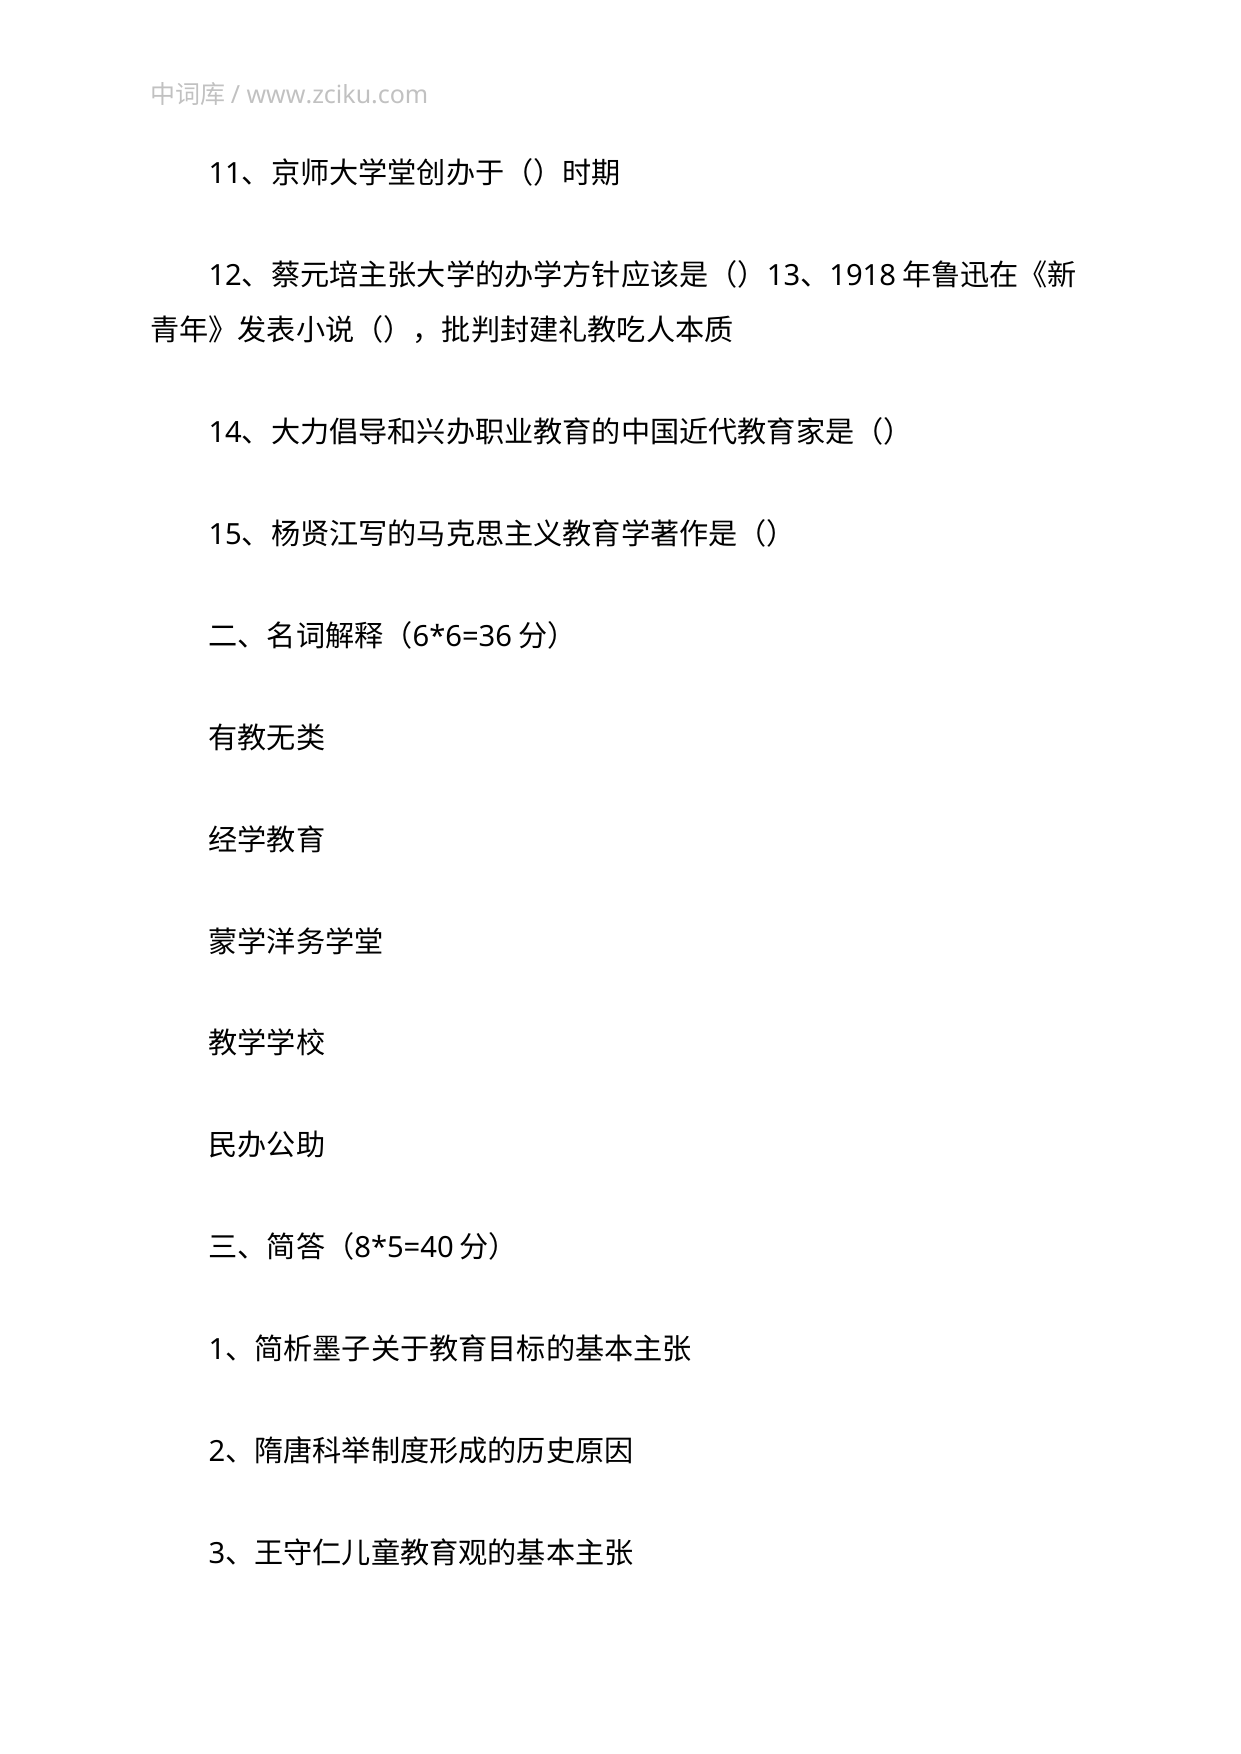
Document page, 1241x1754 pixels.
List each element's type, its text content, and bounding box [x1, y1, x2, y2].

text 12、蔡元培主张大学的办学方针应该是（）13、1918年鲁迅在《新青年》发表小说（），批判封建礼教吃人本质 [150, 252, 1090, 349]
text 14、大力倡导和兴办职业教育的中国近代教育家是（） [150, 409, 1090, 451]
text 2、隋唐科举制度形成的历史原因 [150, 1427, 1090, 1470]
text 有教无类 [150, 715, 1090, 757]
text 教学学校 [150, 1020, 1090, 1062]
text 3、王守仁儿童教育观的基本主张 [150, 1529, 1090, 1572]
text 11、京师大学堂创办于（）时期 [150, 150, 1090, 192]
text 三、简答（8*5=40分） [150, 1223, 1090, 1266]
text 1、简析墨子关于教育目标的基本主张 [150, 1326, 1090, 1368]
text 二、名词解释（6*6=36分） [150, 613, 1090, 655]
text 15、杨贤江写的马克思主义教育学著作是（） [150, 511, 1090, 553]
text 蒙学洋务学堂 [150, 918, 1090, 961]
text 经学教育 [150, 816, 1090, 859]
text 民办公助 [150, 1122, 1090, 1164]
